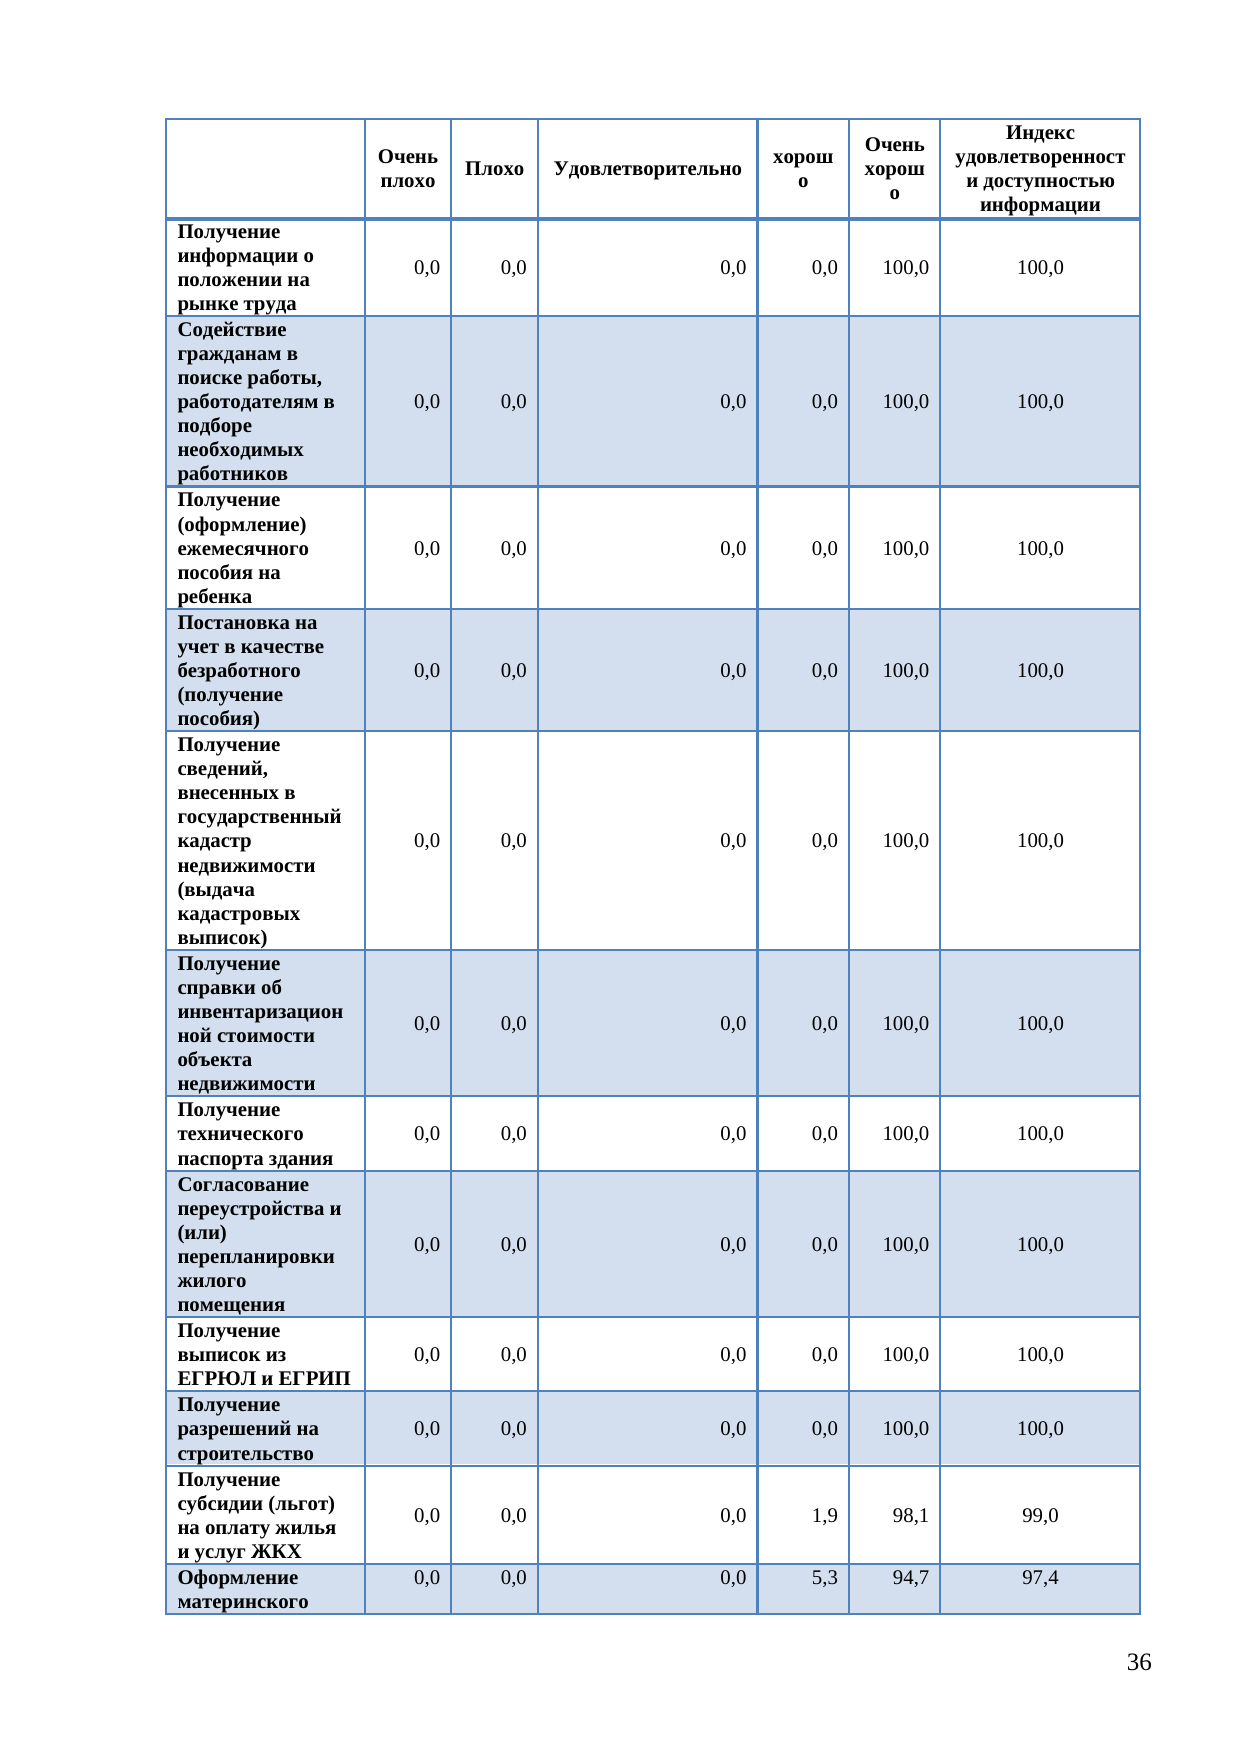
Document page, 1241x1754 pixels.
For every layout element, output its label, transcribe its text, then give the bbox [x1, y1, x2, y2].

table_cell 100,0 [850, 1097, 939, 1169]
table_cell 100,0 [850, 610, 939, 730]
table_cell Содействие гражданам в поиске работы, работодателям в подборе необходимых работников [167, 317, 364, 485]
table_cell 0,0 [366, 732, 450, 949]
table_cell 97,4 [941, 1565, 1139, 1613]
table_cell Получение разрешений на строительство [167, 1392, 364, 1464]
table_header Очень хорошо [850, 120, 939, 216]
table_cell 100,0 [941, 610, 1139, 730]
table_cell 0,0 [452, 1565, 537, 1613]
table_cell 0,0 [366, 221, 450, 315]
table_cell 100,0 [850, 221, 939, 315]
table_cell 0,0 [759, 1392, 848, 1464]
table_cell Получение выписок из ЕГРЮЛ и ЕГРИП [167, 1318, 364, 1390]
table_cell 0,0 [759, 221, 848, 315]
table_cell 0,0 [366, 488, 450, 608]
table_cell 100,0 [850, 1318, 939, 1390]
table_cell Получение (оформление) ежемесячного пособия на ребенка [167, 488, 364, 608]
table_cell 100,0 [941, 1318, 1139, 1390]
table_cell Получение справки об инвентаризационной стоимости объекта недвижимости [167, 951, 364, 1095]
table_cell 100,0 [850, 951, 939, 1095]
table_cell Получение субсидии (льгот) на оплату жилья и услуг ЖКХ [167, 1467, 364, 1563]
table_cell 100,0 [850, 732, 939, 949]
table_cell Получение технического паспорта здания [167, 1097, 364, 1169]
table_cell 0,0 [759, 1172, 848, 1316]
table_cell 0,0 [452, 1467, 537, 1563]
table_cell 0,0 [759, 610, 848, 730]
table_cell 0,0 [366, 317, 450, 485]
table_cell 0,0 [452, 1392, 537, 1464]
table_cell 100,0 [941, 1172, 1139, 1316]
table_cell 0,0 [759, 732, 848, 949]
table_cell 0,0 [366, 1565, 450, 1613]
table_cell 0,0 [452, 610, 537, 730]
table_cell 0,0 [539, 1467, 756, 1563]
table_cell 100,0 [941, 488, 1139, 608]
table_cell 0,0 [366, 1172, 450, 1316]
table_cell 0,0 [539, 951, 756, 1095]
table_cell 0,0 [452, 732, 537, 949]
table_cell 0,0 [539, 221, 756, 315]
table_cell 0,0 [366, 951, 450, 1095]
table_cell Согласование переустройства и (или) перепланировки жилого помещения [167, 1172, 364, 1316]
table_cell 0,0 [539, 1565, 756, 1613]
table_cell 0,0 [539, 1318, 756, 1390]
table_cell 0,0 [366, 1318, 450, 1390]
table_cell 0,0 [452, 317, 537, 485]
table_cell Получение информации о положении на рынке труда [167, 221, 364, 315]
table_cell 0,0 [452, 1172, 537, 1316]
table_cell 0,0 [452, 1318, 537, 1390]
table_header Удовлетворительно [539, 120, 756, 216]
table_cell 5,3 [759, 1565, 848, 1613]
table_cell 0,0 [539, 610, 756, 730]
table_cell 0,0 [452, 951, 537, 1095]
table_cell 100,0 [941, 1097, 1139, 1169]
table_cell 100,0 [941, 951, 1139, 1095]
table_cell 0,0 [539, 488, 756, 608]
table_cell 0,0 [366, 610, 450, 730]
table_cell 94,7 [850, 1565, 939, 1613]
table_cell 0,0 [366, 1392, 450, 1464]
table_cell Получение сведений, внесенных в государственный кадастр недвижимости (выдача кадастровых выписок) [167, 732, 364, 949]
table_cell 100,0 [941, 221, 1139, 315]
table_cell 100,0 [850, 488, 939, 608]
table_cell 0,0 [759, 1097, 848, 1169]
table_cell 0,0 [759, 1318, 848, 1390]
table_cell 0,0 [539, 1172, 756, 1316]
table_cell 100,0 [850, 1172, 939, 1316]
table_cell 0,0 [366, 1467, 450, 1563]
table_header Очень плохо [366, 120, 450, 216]
table_cell Оформление материнского капитала [167, 1565, 364, 1613]
table_cell 0,0 [452, 488, 537, 608]
table_cell 0,0 [759, 317, 848, 485]
table_cell 0,0 [539, 317, 756, 485]
table_cell 100,0 [850, 1392, 939, 1464]
table_header [167, 120, 364, 216]
table_cell 0,0 [539, 732, 756, 949]
table_cell 98,1 [850, 1467, 939, 1563]
table_cell 0,0 [539, 1097, 756, 1169]
table_cell 0,0 [452, 221, 537, 315]
table_cell 100,0 [941, 1392, 1139, 1464]
table_cell 100,0 [941, 317, 1139, 485]
table_cell 99,0 [941, 1467, 1139, 1563]
table_cell 0,0 [452, 1097, 537, 1169]
table_cell 0,0 [539, 1392, 756, 1464]
table_cell 1,9 [759, 1467, 848, 1563]
table_cell Постановка на учет в качестве безработного (получение пособия) [167, 610, 364, 730]
table_cell 0,0 [366, 1097, 450, 1169]
table_header Плохо [452, 120, 537, 216]
table_cell 100,0 [941, 732, 1139, 949]
table_cell 0,0 [759, 488, 848, 608]
table_cell 100,0 [850, 317, 939, 485]
table_cell 0,0 [759, 951, 848, 1095]
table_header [941, 120, 1139, 216]
table_header хорошо [759, 120, 848, 216]
